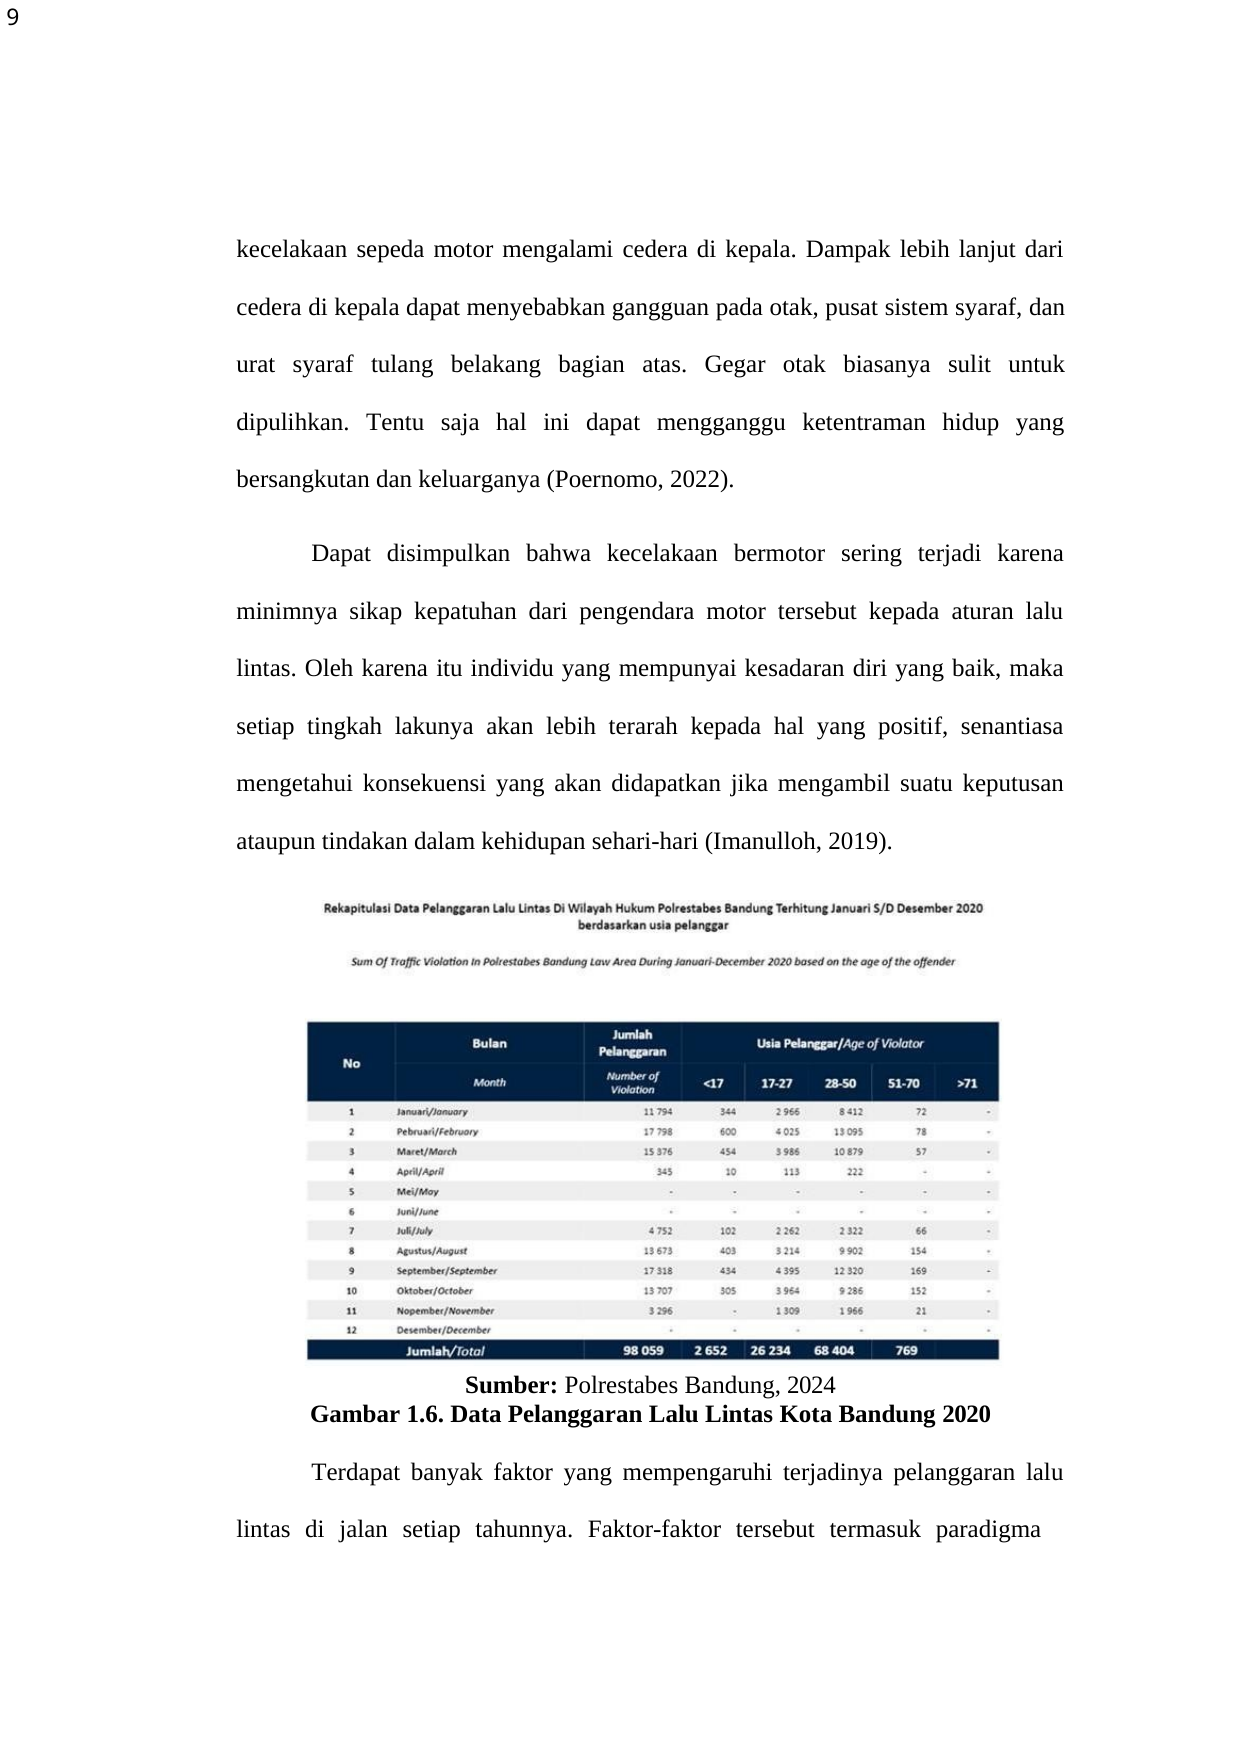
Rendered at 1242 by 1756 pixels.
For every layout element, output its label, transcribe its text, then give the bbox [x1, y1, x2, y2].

text Gambar 1.6. Data Pelanggaran Lalu Lintas Kota Bandung 2020 [222, 1399, 1079, 1428]
picture [304, 900, 1004, 1368]
text Terdapat banyak faktor yang mempengaruhi terjadinya pelanggaran lalu lintas di jalan setiap tahunnya. Faktor-faktor tersebut termasuk paradigma [236, 1457, 1064, 1543]
text Dapat disimpulkan bahwa kecelakaan bermotor sering terjadi karena minimnya sikap kepatuhan dari pengendara motor tersebut kepada aturan lalu lintas. Oleh karena itu individu yang mempunyai kesadaran diri yang baik, maka setiap tingkah lakunya akan lebih terarah kepada hal yang positif, senantiasa mengetahui konsekuensi yang akan didapatkan jika mengambil suatu keputusan ataupun tindakan dalam kehidupan sehari-hari (Imanulloh, 2019). [236, 538, 1064, 855]
text kecelakaan sepeda motor mengalami cedera di kepala. Dampak lebih lanjut dari cedera di kepala dapat menyebabkan gangguan pada otak, pusat sistem syaraf, dan urat syaraf tulang belakang bagian atas. Gegar otak biasanya sulit untuk dipulihkan. Tentu saja hal ini dapat mengganggu ketentraman hidup yang bersangkutan dan keluarganya (Poernomo, 2022). [236, 234, 1065, 493]
